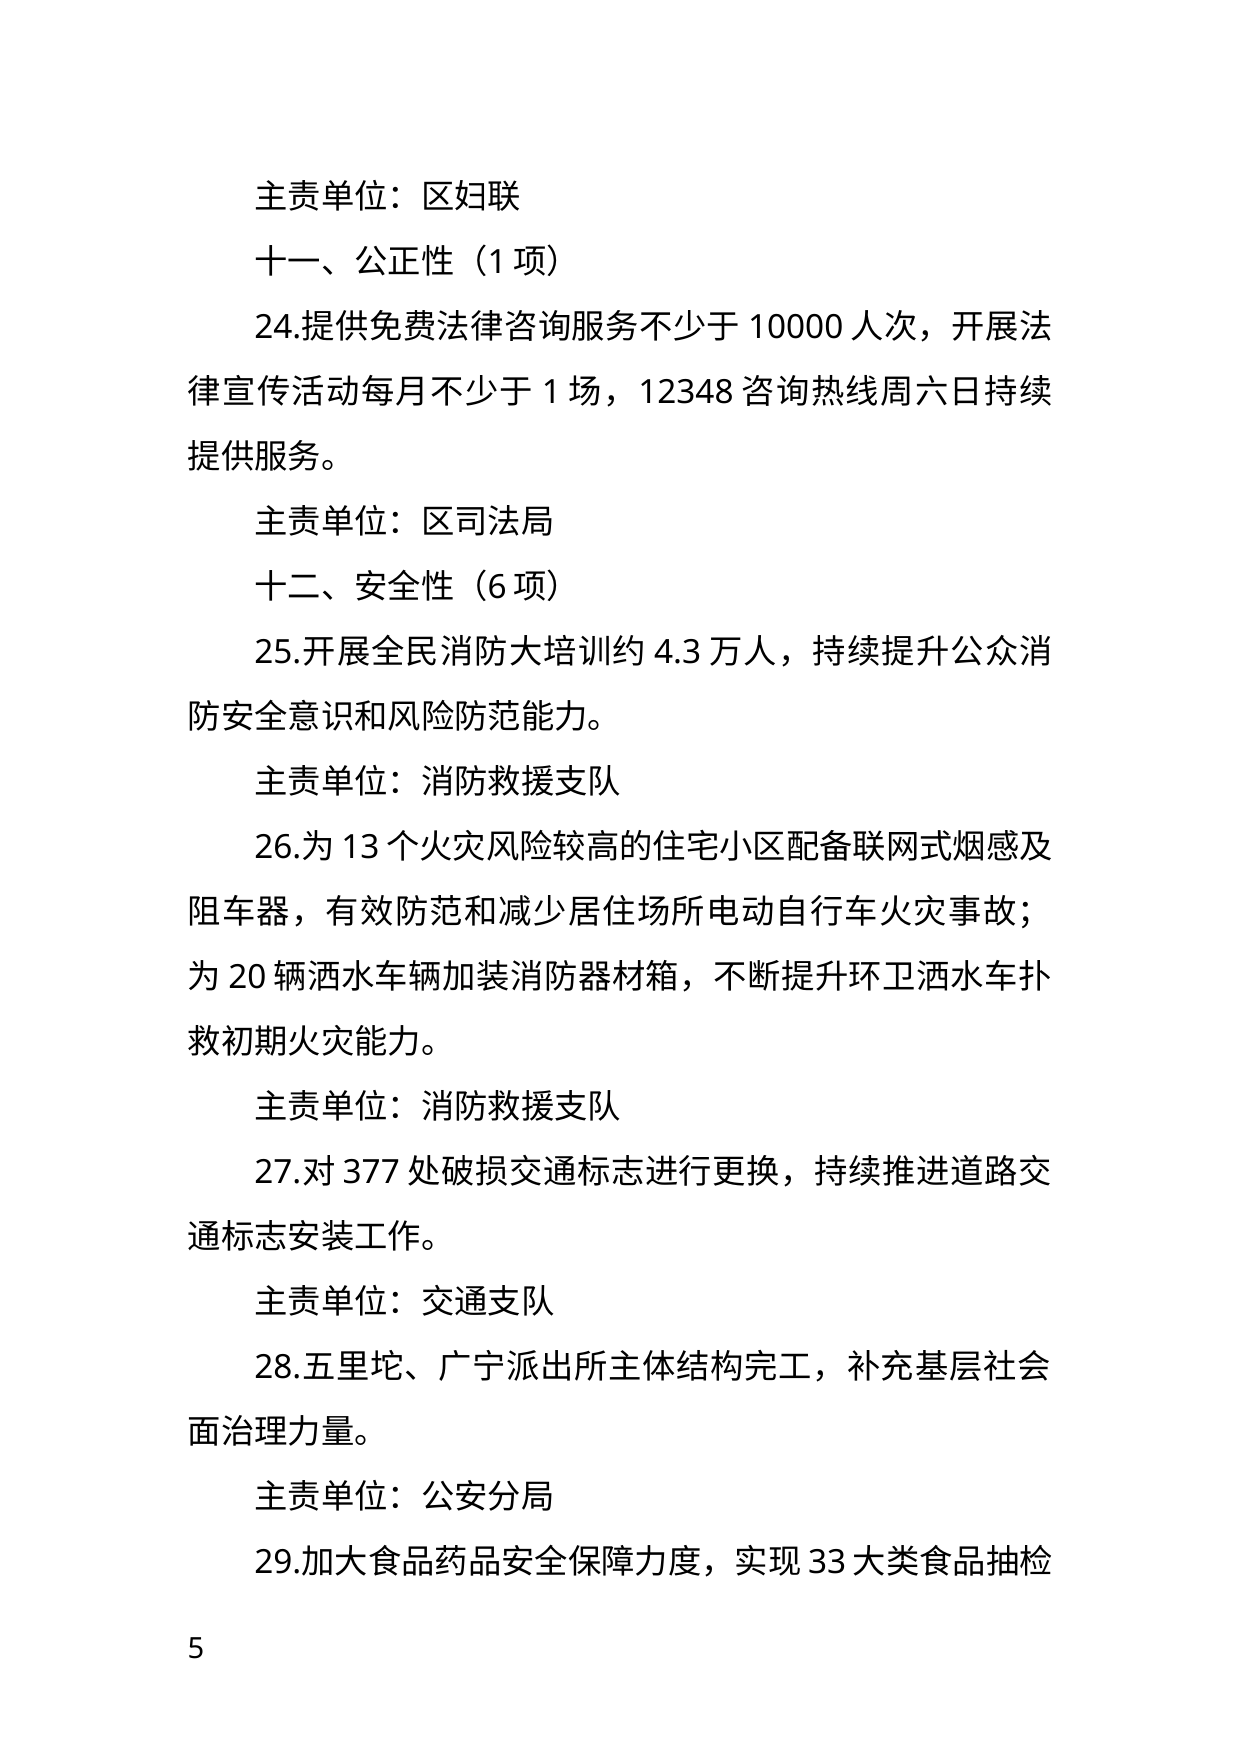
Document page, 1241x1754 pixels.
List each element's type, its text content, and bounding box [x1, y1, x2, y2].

list 27.对377处破损交通标志进行更换，持续推进道路交通标志安装工作。 [187, 1137, 1053, 1267]
list 十一、公正性（1项） [187, 227, 1053, 292]
list 26.为13个火灾风险较高的住宅小区配备联网式烟感及阻车器，有效防范和减少居住场所电动自行车火灾事故；为20辆洒水车辆加装消防器材箱，不断提升环卫洒水车扑救初期火灾能力。 [187, 812, 1053, 1072]
list 25.开展全民消防大培训约4.3万人，持续提升公众消防安全意识和风险防范能力。 [187, 617, 1053, 747]
list 主责单位：消防救援支队 [187, 747, 1053, 812]
list 24.提供免费法律咨询服务不少于10000人次，开展法律宣传活动每月不少于1场，12348咨询热线周六日持续提供服务。 [187, 292, 1053, 487]
list 主责单位：交通支队 [187, 1267, 1053, 1332]
list 主责单位：消防救援支队 [187, 1072, 1053, 1137]
list 十二、安全性（6项） [187, 552, 1053, 617]
list 主责单位：区妇联 [187, 162, 1053, 227]
list 28.五里坨、广宁派出所主体结构完工，补充基层社会面治理力量。 [187, 1332, 1053, 1462]
list 主责单位：公安分局 [187, 1462, 1053, 1527]
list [187, 1527, 1053, 1592]
list 主责单位：区司法局 [187, 487, 1053, 552]
